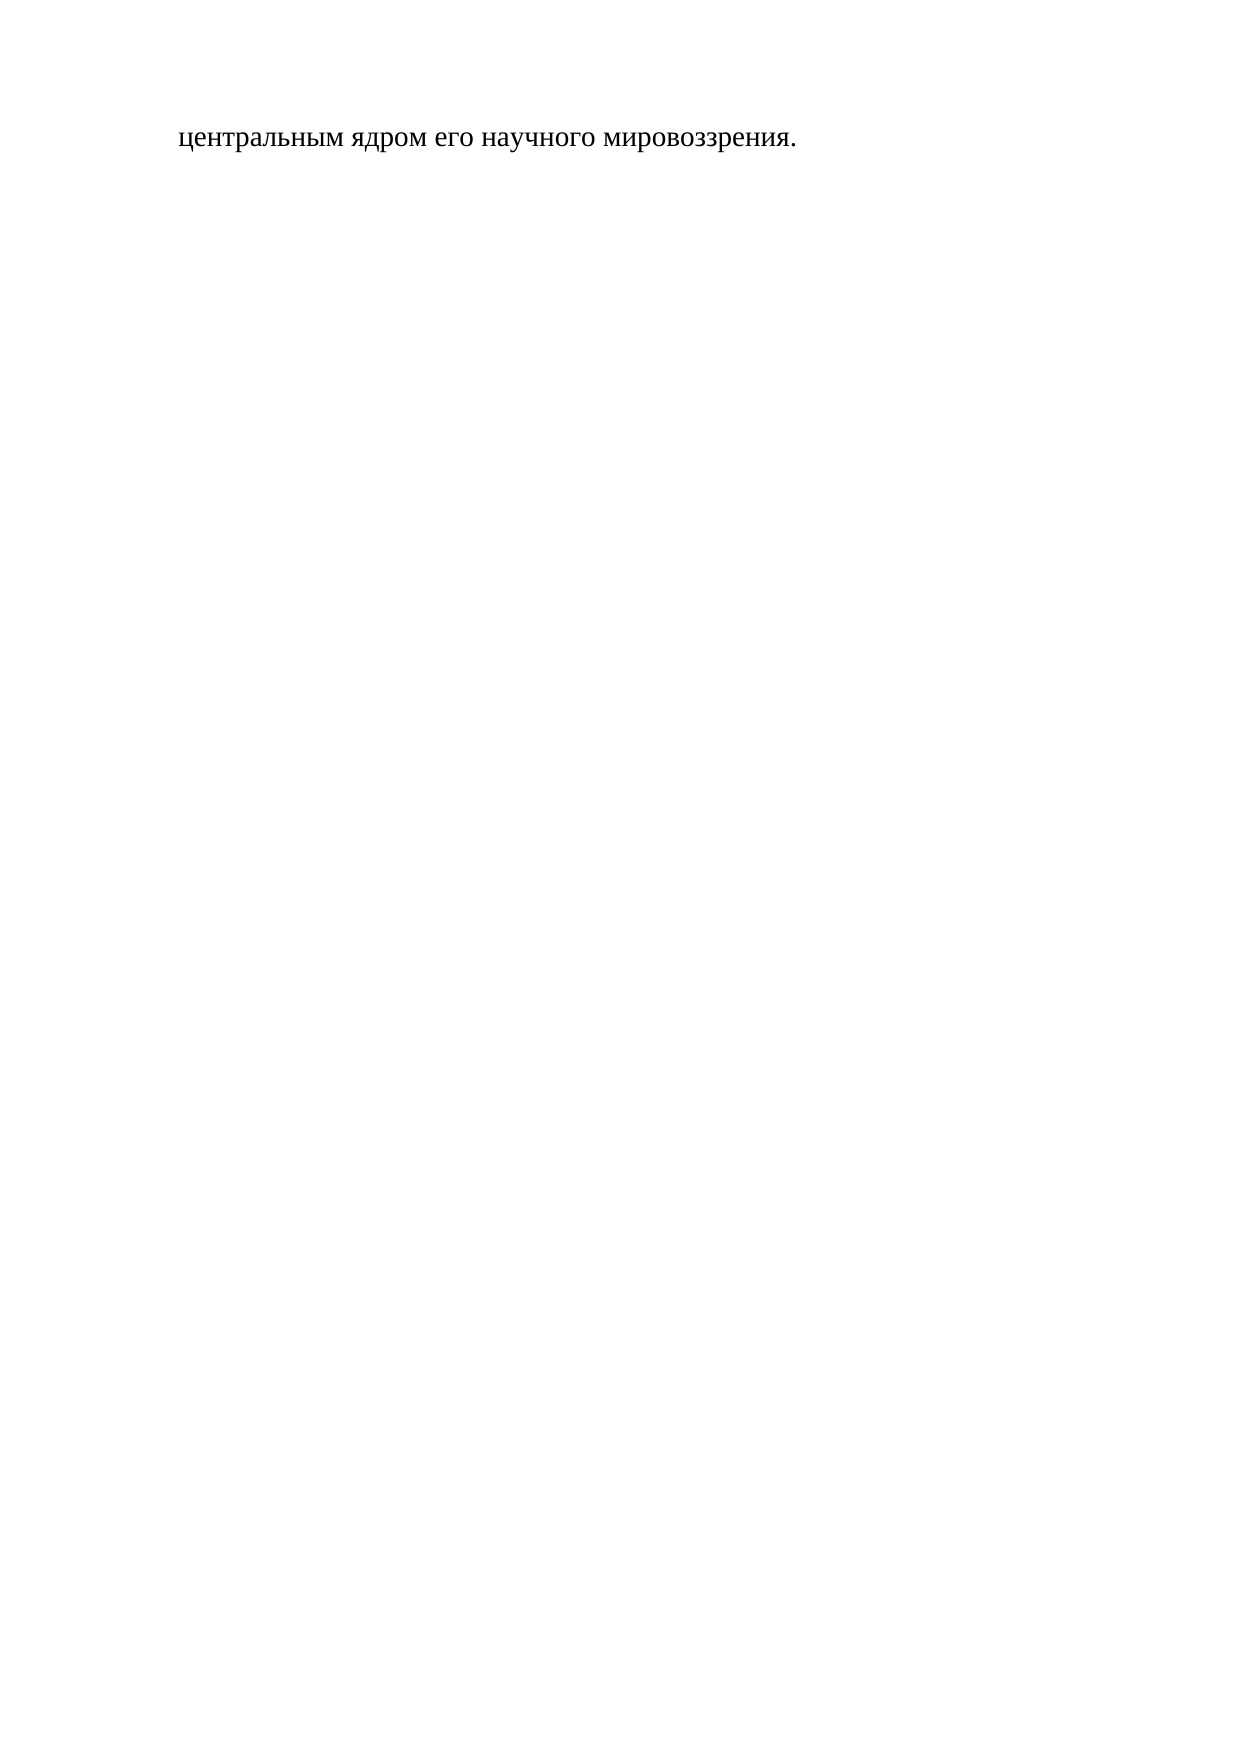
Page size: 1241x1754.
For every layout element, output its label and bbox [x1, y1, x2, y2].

text [178, 119, 1152, 152]
